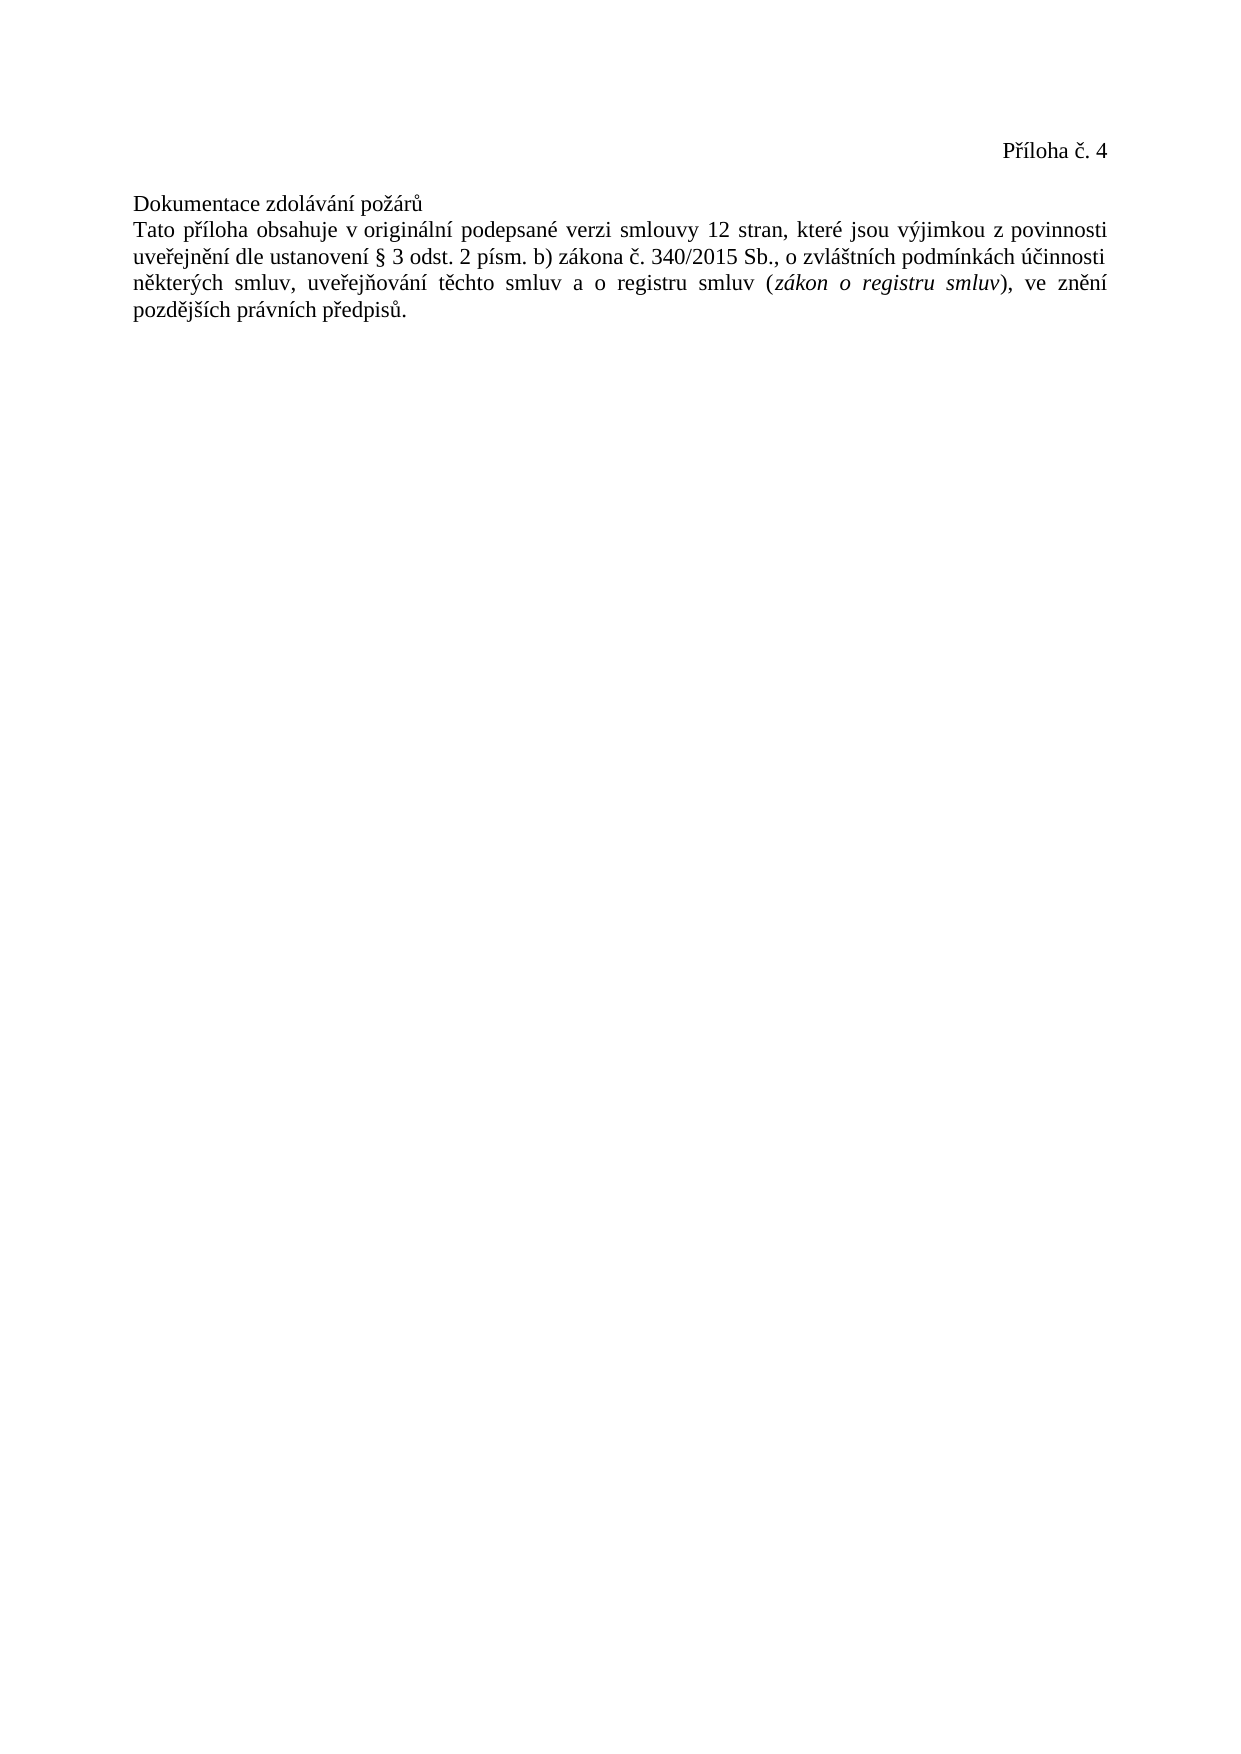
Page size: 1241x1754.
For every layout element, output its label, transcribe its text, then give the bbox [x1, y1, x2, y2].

text Dokumentace zdolávání požárů [133, 190, 1107, 217]
text Tato příloha obsahuje v originální podepsané verzi smlouvy 12 stran, které jsou výjimkou z povinnosti uveřejnění dle ustanovení § 3 odst. 2 písm. b) zákona č. 340/2015 Sb., o zvláštních podmínkách účinnosti některých smluv, uveřejňování těchto smluv a o registru smluv (zákon o registru smluv), ve znění pozdějších právních předpisů. [133, 217, 1107, 322]
text Příloha č. 4 [133, 137, 1107, 164]
